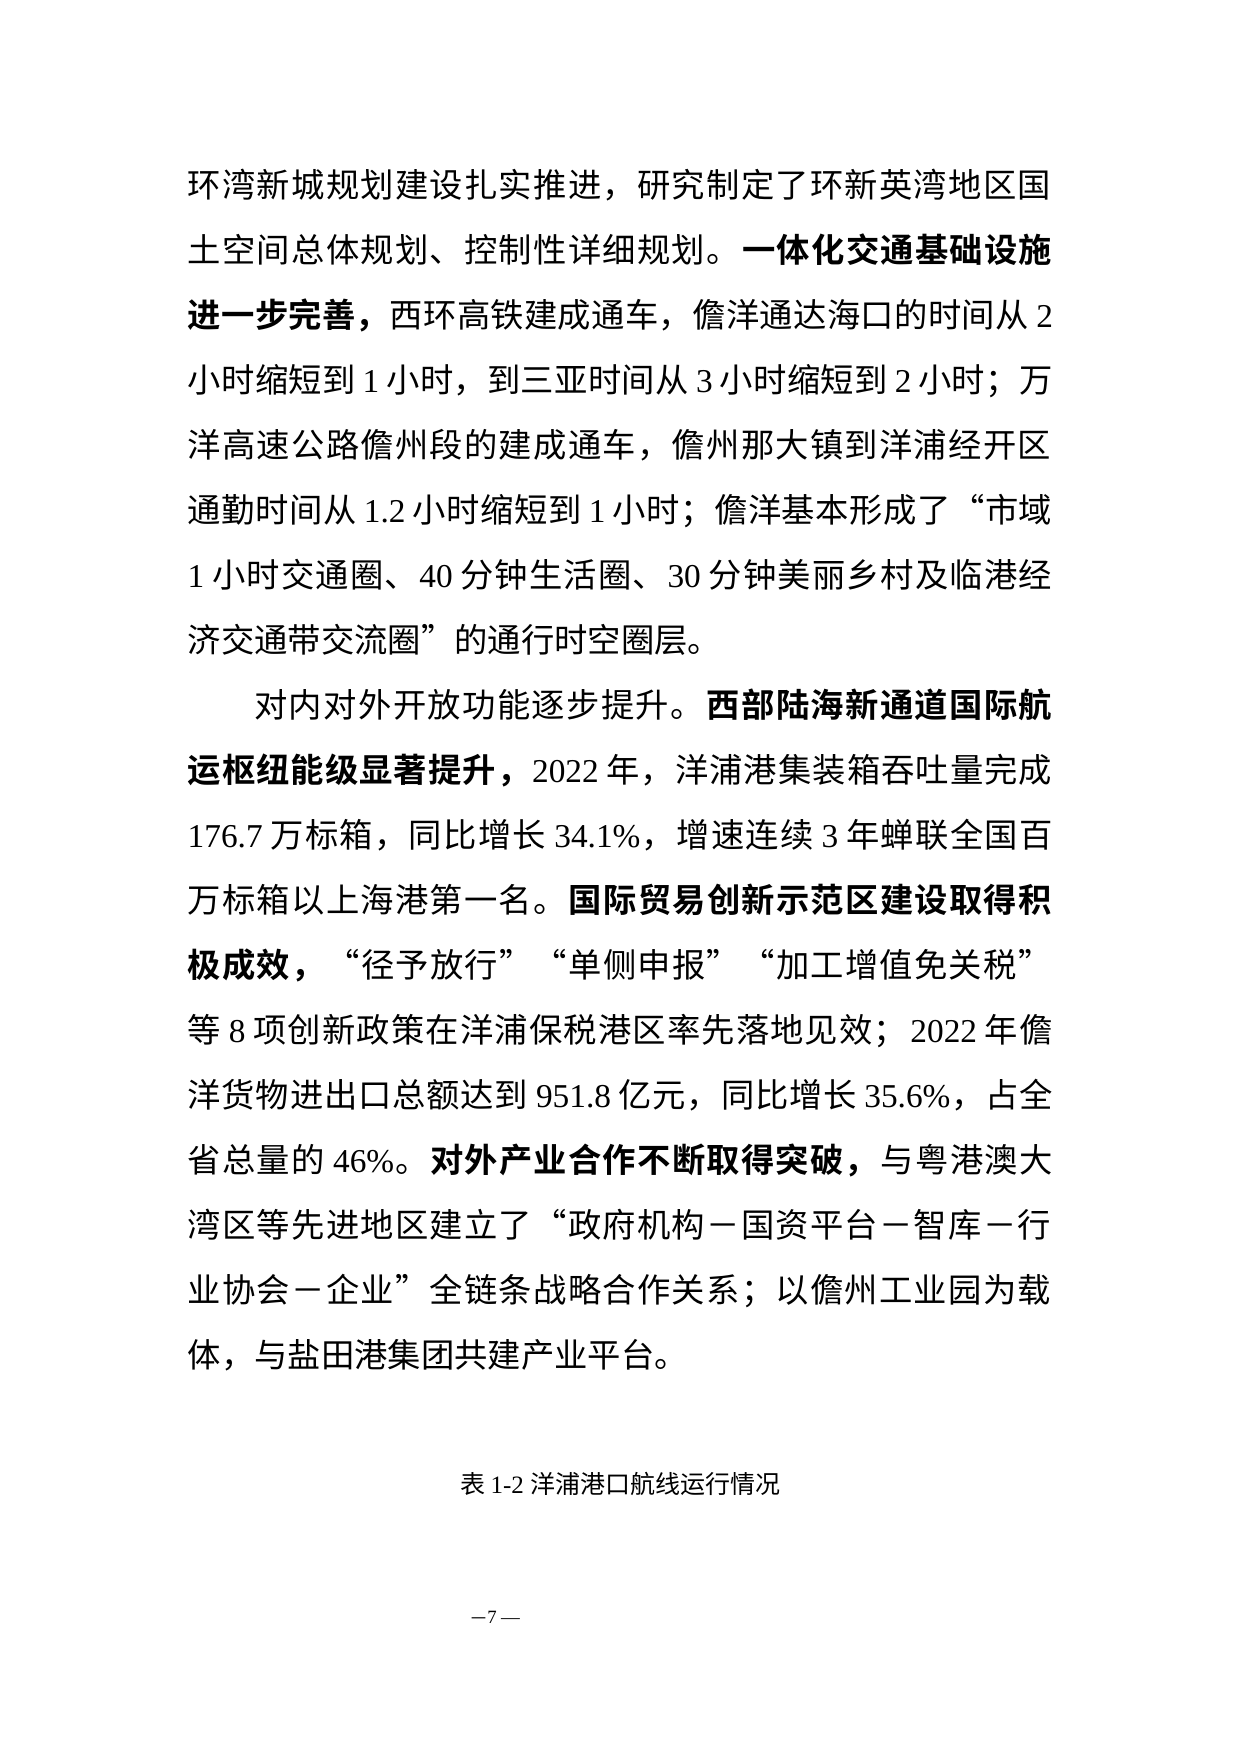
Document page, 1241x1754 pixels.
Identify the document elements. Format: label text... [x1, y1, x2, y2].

text 对内对外开放功能逐步提升。西部陆海新通道国际航运枢纽能级显著提升，2022年，洋浦港集装箱吞吐量完成176.7万标箱，同比增长34.1%，增速连续3年蝉联全国百万标箱以上海港第一名。国际贸易创新示范区建设取得积极成效，“径予放行”“单侧申报”“加工增值免关税”等8项创新政策在洋浦保税港区率先落地见效；2022年儋洋货物进出口总额达到951.8亿元，同比增长35.6%，占全省总量的46%。对外产业合作不断取得突破，与粤港澳大湾区等先进地区建立了“政府机构－国资平台－智库－行业协会－企业”全链条战略合作关系；以儋州工业园为载体，与盐田港集团共建产业平台。 [187, 670, 1053, 1385]
text 表1-2 洋浦港口航线运行情况 [187, 1450, 1053, 1515]
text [187, 150, 1053, 670]
